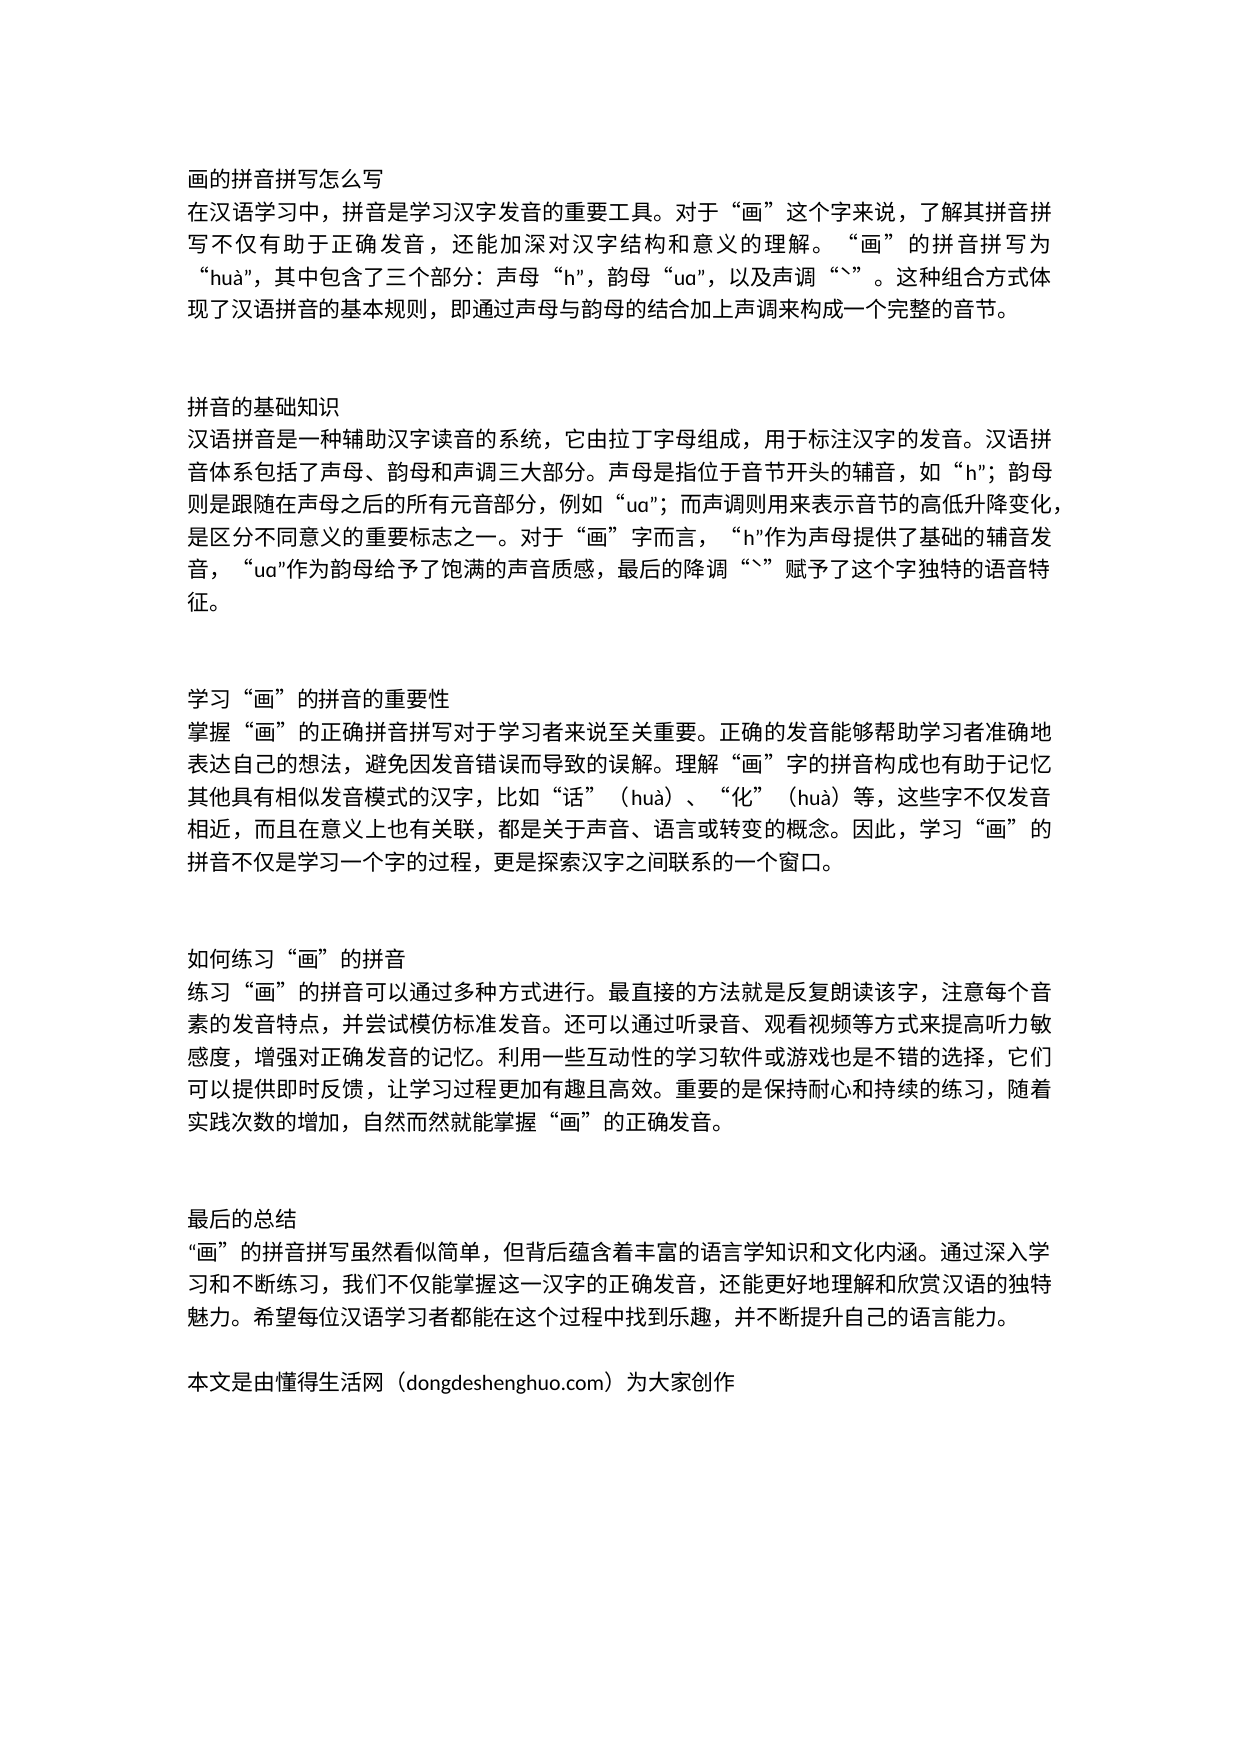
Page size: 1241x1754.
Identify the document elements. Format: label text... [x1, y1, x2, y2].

text 学习“画”的拼音的重要性 [187, 682, 1053, 714]
text 汉语拼音是一种辅助汉字读音的系统，它由拉丁字母组成，用于标注汉字的发音。汉语拼音体系包括了声母、韵母和声调三大部分。声母是指位于音节开头的辅音，如“h”；韵母则是跟随在声母之后的所有元音部分，例如“uɑ”；而声调则用来表示音节的高低升降变化，是区分不同意义的重要标志之一。对于“画”字而言，“h”作为声母提供了基础的辅音发音，“uɑ”作为韵母给予了饱满的声音质感，最后的降调“ˋ”赋予了这个字独特的语音特征。 [187, 422, 1053, 617]
text 本文是由懂得生活网（dongdeshenghuo.com）为大家创作 [187, 1364, 1053, 1397]
text 拼音的基础知识 [187, 389, 1053, 422]
text 掌握“画”的正确拼音拼写对于学习者来说至关重要。正确的发音能够帮助学习者准确地表达自己的想法，避免因发音错误而导致的误解。理解“画”字的拼音构成也有助于记忆其他具有相似发音模式的汉字，比如“话”（huà）、“化”（huà）等，这些字不仅发音相近，而且在意义上也有关联，都是关于声音、语言或转变的概念。因此，学习“画”的拼音不仅是学习一个字的过程，更是探索汉字之间联系的一个窗口。 [187, 714, 1053, 877]
text 如何练习“画”的拼音 [187, 942, 1053, 974]
text 练习“画”的拼音可以通过多种方式进行。最直接的方法就是反复朗读该字，注意每个音素的发音特点，并尝试模仿标准发音。还可以通过听录音、观看视频等方式来提高听力敏感度，增强对正确发音的记忆。利用一些互动性的学习软件或游戏也是不错的选择，它们可以提供即时反馈，让学习过程更加有趣且高效。重要的是保持耐心和持续的练习，随着实践次数的增加，自然而然就能掌握“画”的正确发音。 [187, 974, 1053, 1137]
text 最后的总结 [187, 1202, 1053, 1234]
text 画的拼音拼写怎么写 [187, 162, 1053, 194]
text “画”的拼音拼写虽然看似简单，但背后蕴含着丰富的语言学知识和文化内涵。通过深入学习和不断练习，我们不仅能掌握这一汉字的正确发音，还能更好地理解和欣赏汉语的独特魅力。希望每位汉语学习者都能在这个过程中找到乐趣，并不断提升自己的语言能力。 [187, 1234, 1053, 1332]
text 在汉语学习中，拼音是学习汉字发音的重要工具。对于“画”这个字来说，了解其拼音拼写不仅有助于正确发音，还能加深对汉字结构和意义的理解。“画”的拼音拼写为“huà”，其中包含了三个部分：声母“h”，韵母“uɑ”，以及声调“ˋ”。这种组合方式体现了汉语拼音的基本规则，即通过声母与韵母的结合加上声调来构成一个完整的音节。 [187, 194, 1053, 324]
